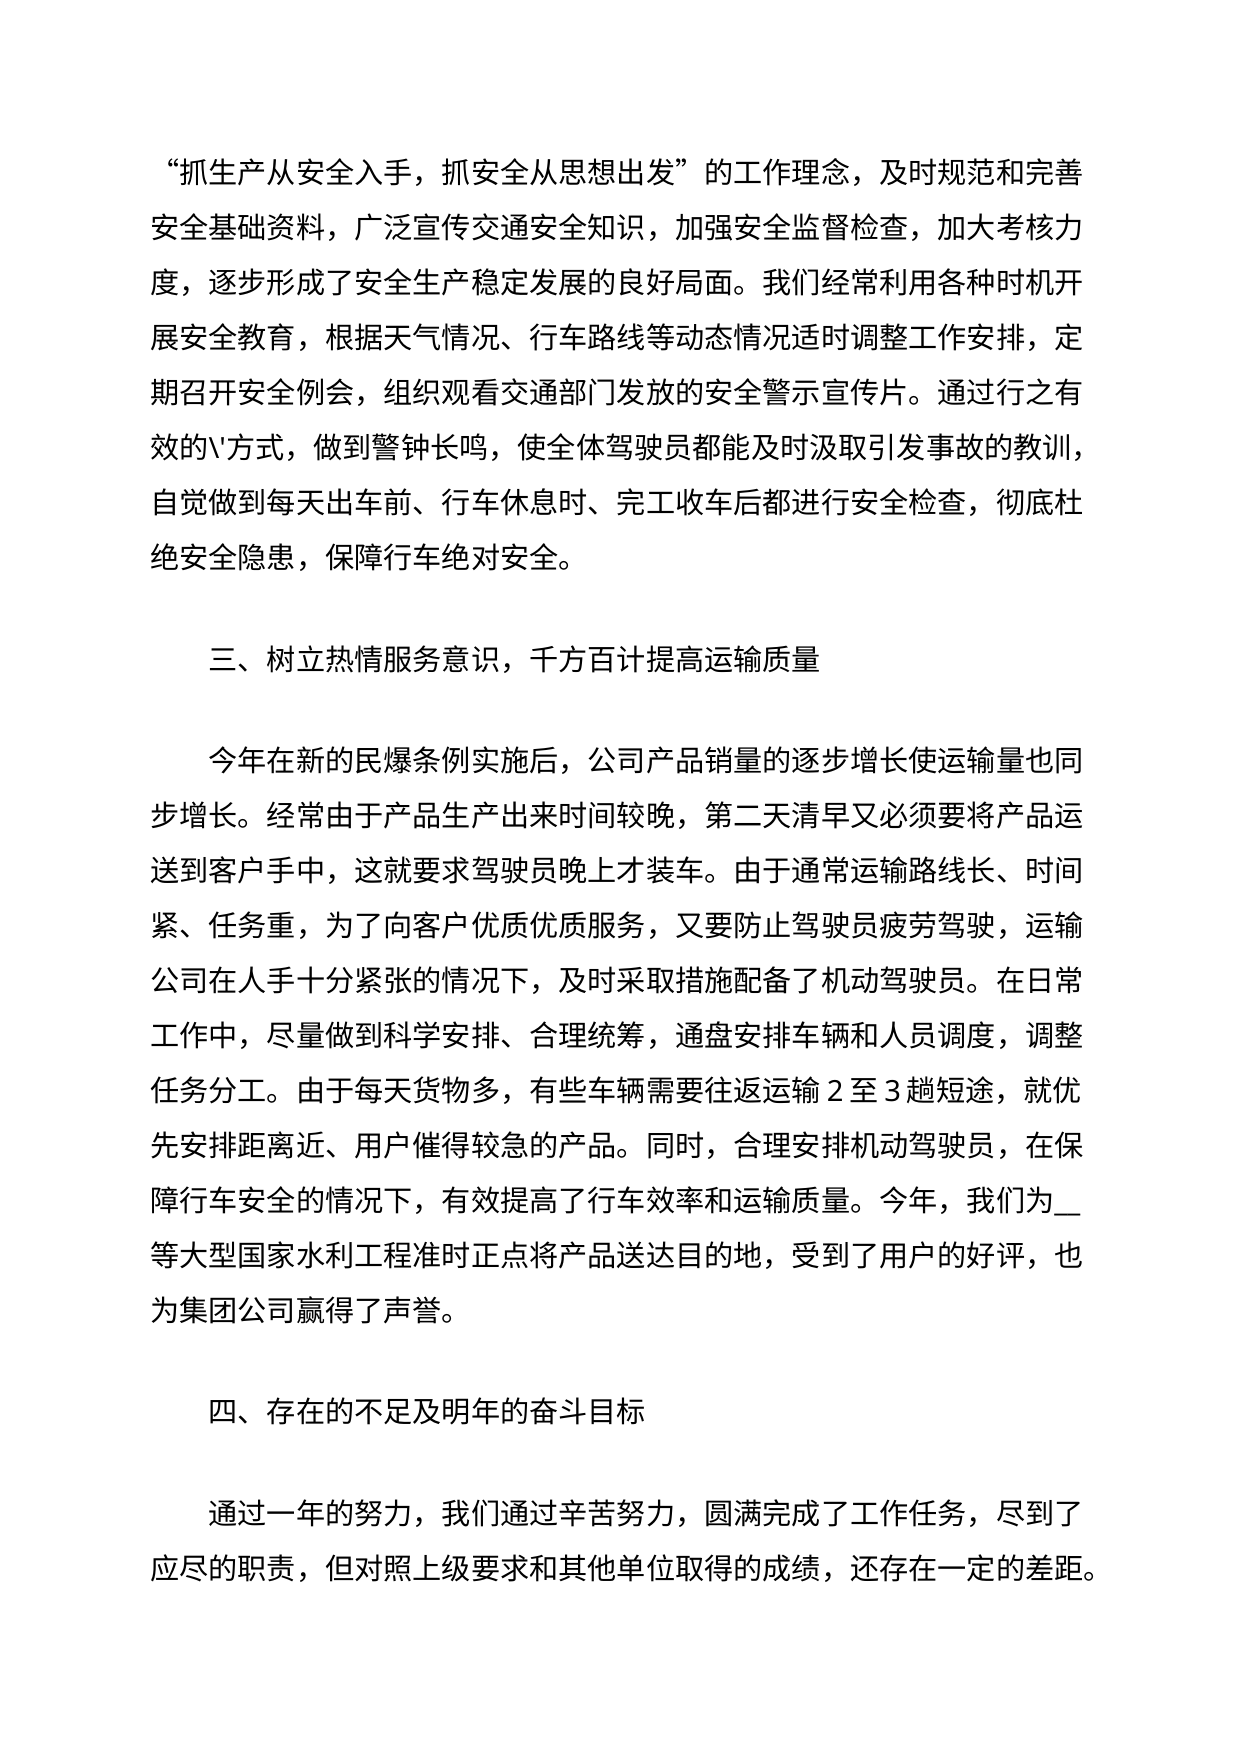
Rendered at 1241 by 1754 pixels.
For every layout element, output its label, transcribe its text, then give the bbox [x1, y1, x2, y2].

text 四、存在的不足及明年的奋斗目标 [150, 1389, 1090, 1431]
text 今年在新的民爆条例实施后，公司产品销量的逐步增长使运输量也同步增长。经常由于产品生产出来时间较晚，第二天清早又必须要将产品运送到客户手中，这就要求驾驶员晚上才装车。由于通常运输路线长、时间紧、任务重，为了向客户优质优质服务，又要防止驾驶员疲劳驾驶，运输公司在人手十分紧张的情况下，及时采取措施配备了机动驾驶员。在日常工作中，尽量做到科学安排、合理统筹，通盘安排车辆和人员调度，调整任务分工。由于每天货物多，有些车辆需要往返运输2至3趟短途，就优先安排距离近、用户催得较急的产品。同时，合理安排机动驾驶员，在保障行车安全的情况下，有效提高了行车效率和运输质量。今年，我们为__等大型国家水利工程准时正点将产品送达目的地，受到了用户的好评，也为集团公司赢得了声誉。 [150, 738, 1090, 1329]
text 三、树立热情服务意识，千方百计提高运输质量 [150, 636, 1090, 678]
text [150, 150, 1090, 577]
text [150, 1491, 1090, 1588]
